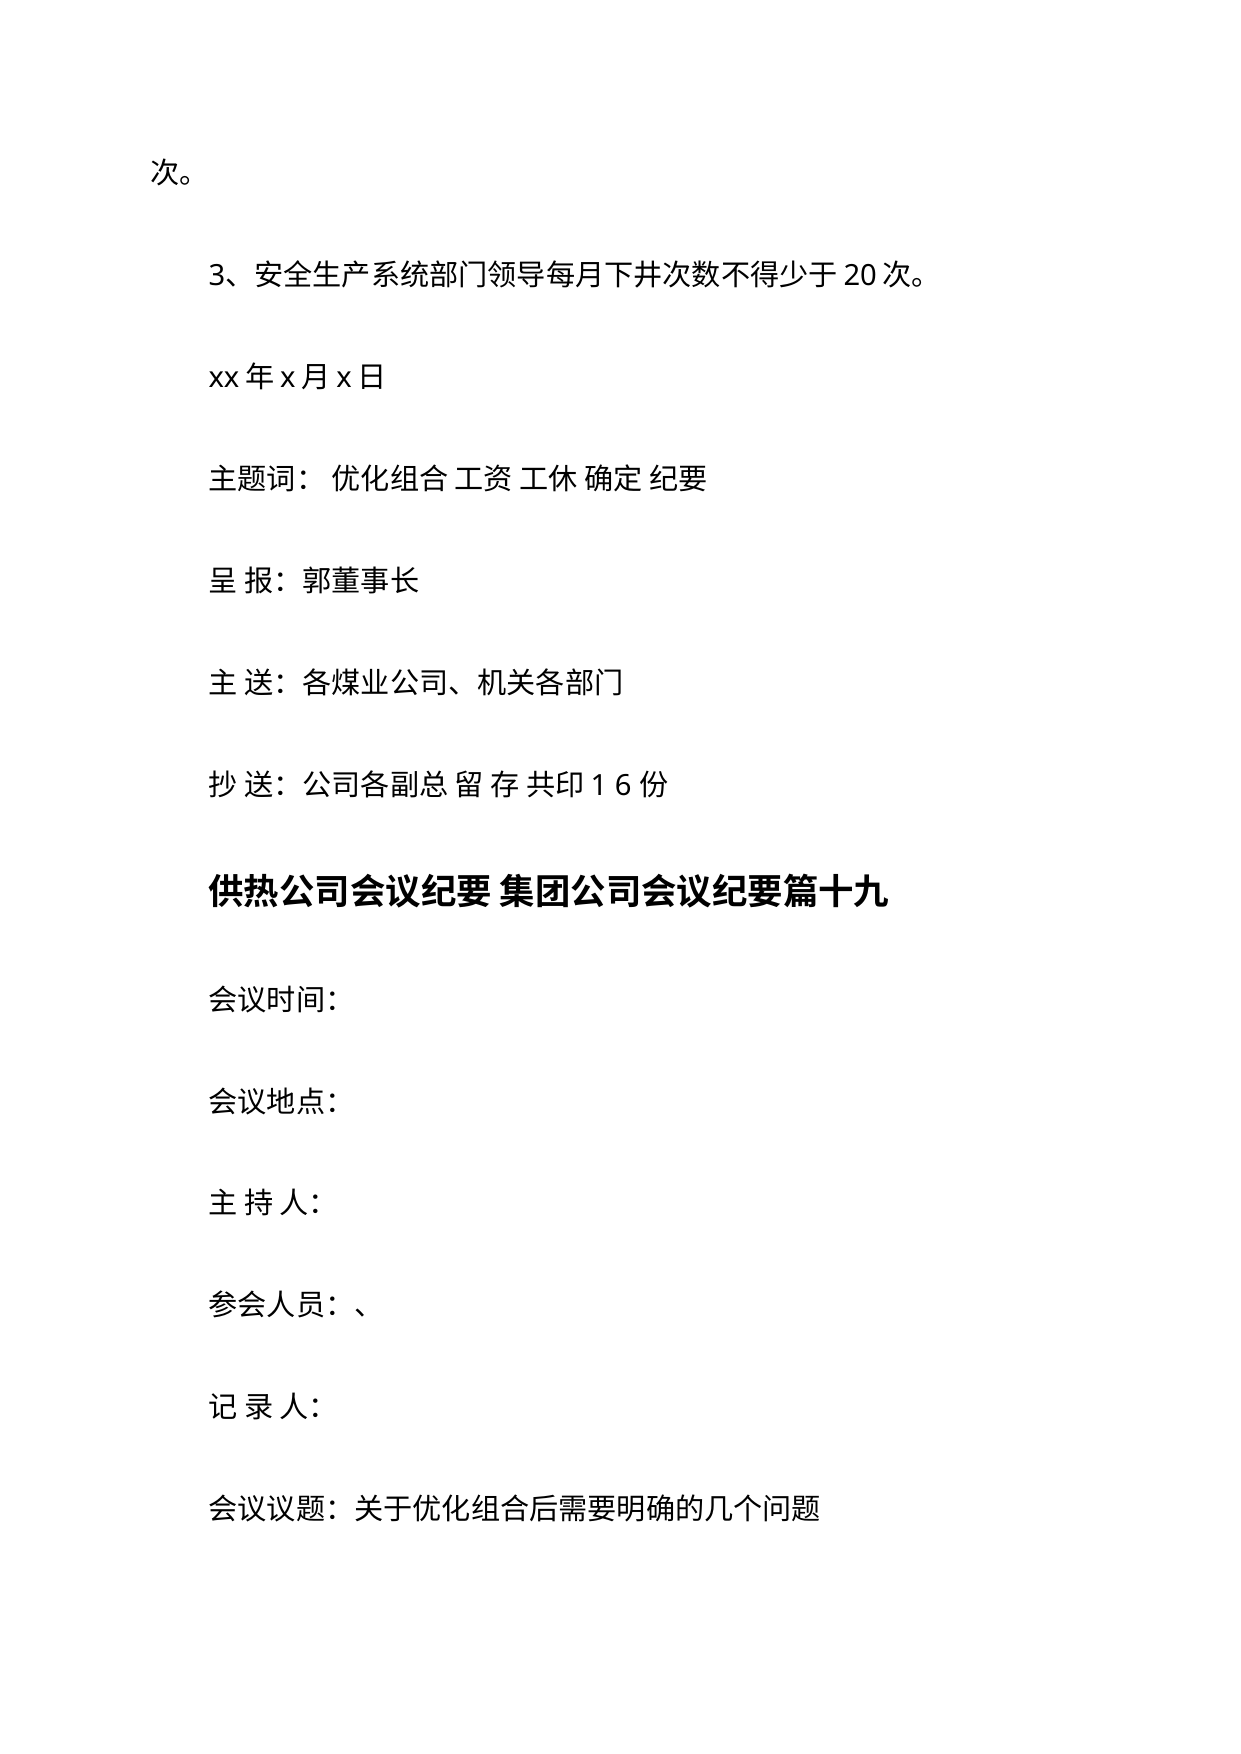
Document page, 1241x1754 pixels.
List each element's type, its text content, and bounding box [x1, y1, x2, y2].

text 会议地点： [150, 1078, 1090, 1121]
text 参会人员：、 [150, 1282, 1090, 1324]
text 会议议题：关于优化组合后需要明确的几个问题 [150, 1485, 1090, 1528]
text 会议时间： [150, 976, 1090, 1019]
text 主题词： 优化组合 工资 工休 确定 纪要 [150, 456, 1090, 498]
text 抄 送：公司各副总 留 存 共印1 6 份 [150, 761, 1090, 803]
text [150, 150, 1090, 192]
text 主 送：各煤业公司、机关各部门 [150, 659, 1090, 702]
text xx年x月x日 [150, 354, 1090, 396]
text 3、安全生产系统部门领导每月下井次数不得少于20次。 [150, 252, 1090, 294]
text 主 持 人： [150, 1180, 1090, 1222]
text 呈 报：郭董事长 [150, 557, 1090, 600]
text 记 录 人： [150, 1383, 1090, 1426]
text 供热公司会议纪要 集团公司会议纪要篇十九 [150, 863, 1090, 914]
